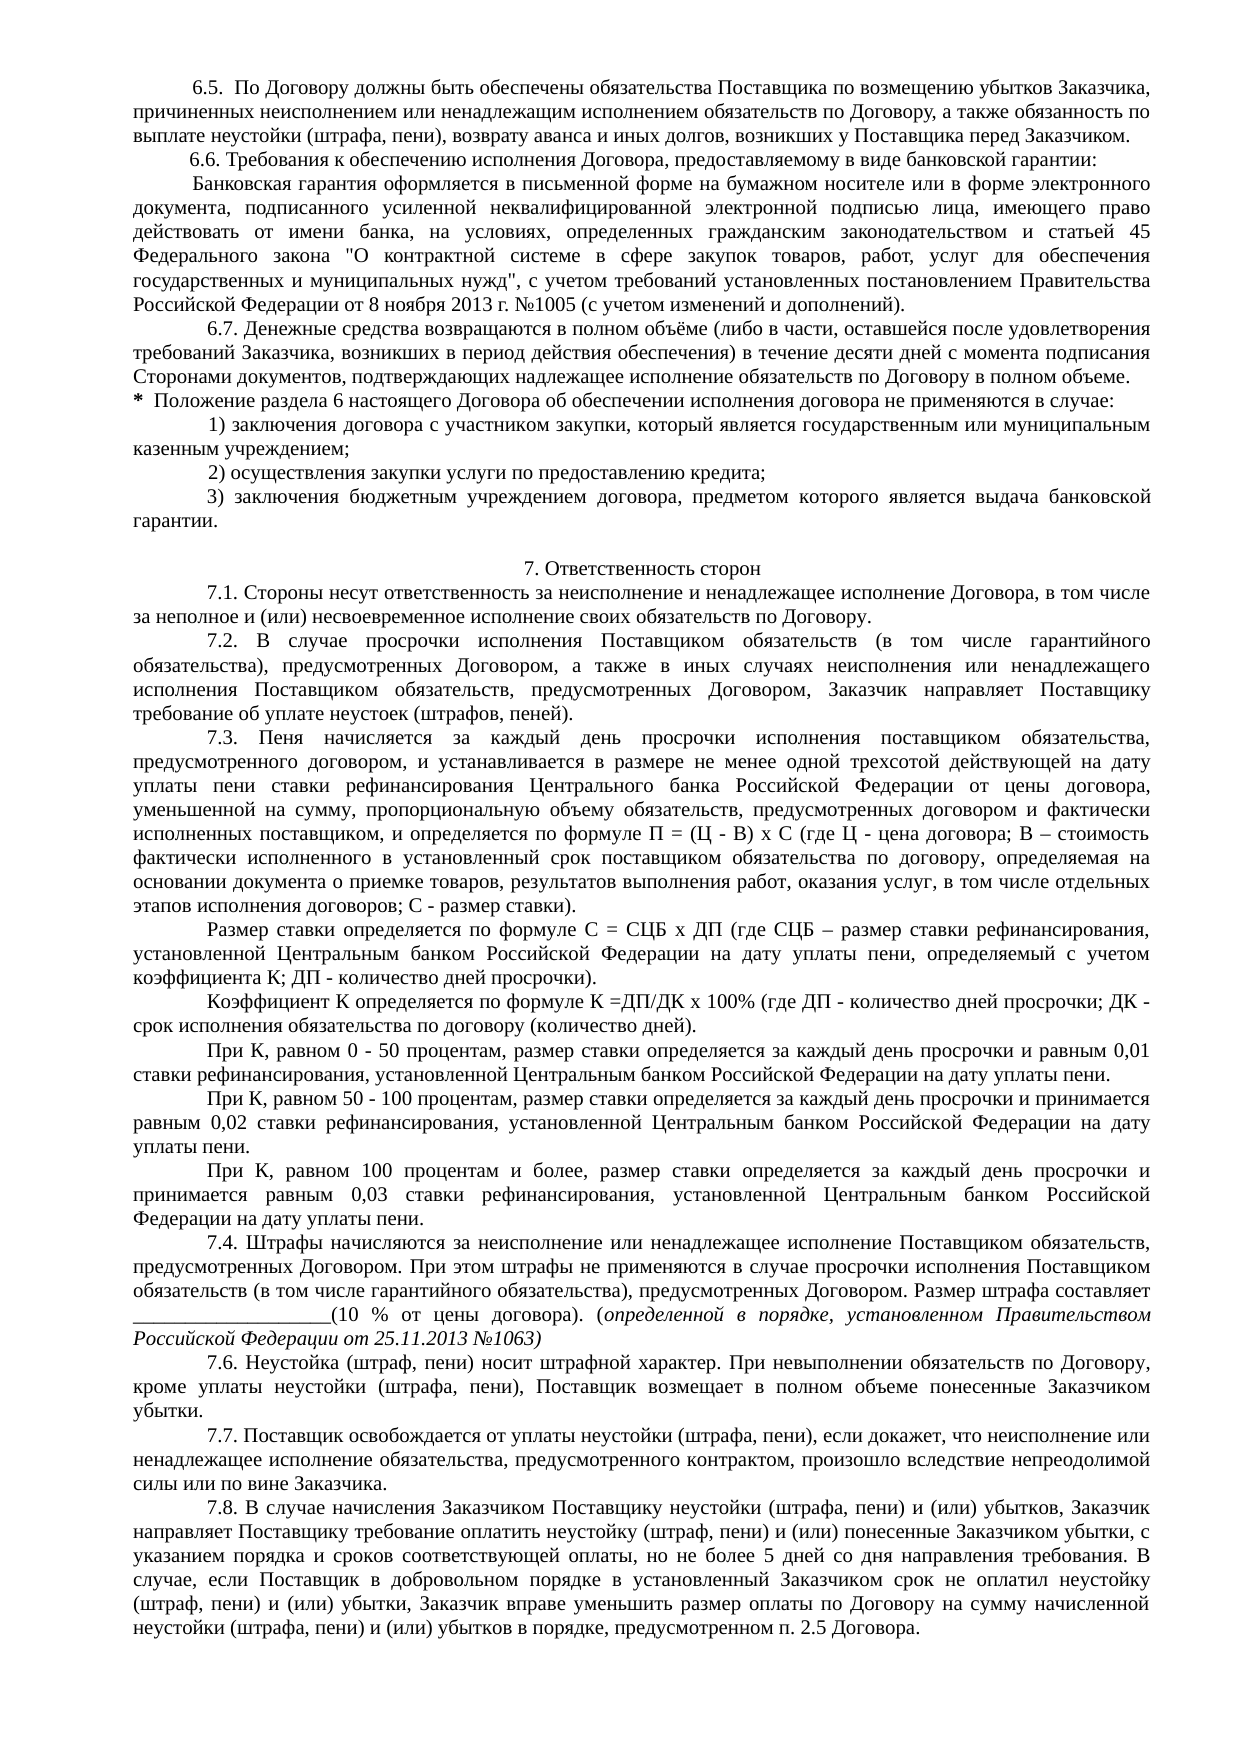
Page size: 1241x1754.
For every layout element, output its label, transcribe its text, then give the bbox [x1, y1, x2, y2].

text 7.4. Штрафы начисляются за неисполнение или ненадлежащее исполнение Поставщиком обязательств, предусмотренных Договором. При этом штрафы не применяются в случае просрочки исполнения Поставщиком обязательств (в том числе гарантийного обязательства), предусмотренных Договором. Размер штрафа составляет ___________________(10 % от цены договора). (определенной в порядке, установленном Правительством Российской Федерации от 25.11.2013 №1063) [133, 1230, 1152, 1350]
text 6.5. По Договору должны быть обеспечены обязательства Поставщика по возмещению убытков Заказчика, причиненных неисполнением или ненадлежащим исполнением обязательств по Договору, а также обязанность по выплате неустойки (штрафа, пени), возврату аванса и иных долгов, возникших у Поставщика перед Заказчиком. [133, 75, 1152, 147]
text Коэффициент К определяется по формуле К =ДП/ДК х 100% (где ДП - количество дней просрочки; ДК - срок исполнения обязательства по договору (количество дней). [133, 989, 1152, 1037]
text 7.3. Пеня начисляется за каждый день просрочки исполнения поставщиком обязательства, предусмотренного договором, и устанавливается в размере не менее одной трехсотой действующей на дату уплаты пени ставки рефинансирования Центрального банка Российской Федерации от цены договора, уменьшенной на сумму, пропорциональную объему обязательств, предусмотренных договором и фактически исполненных поставщиком, и определяется по формуле П = (Ц - В) x С (где Ц - цена договора; В – стоимость фактически исполненного в установленный срок поставщиком обязательства по договору, определяемая на основании документа о приемке товаров, результатов выполнения работ, оказания услуг, в том числе отдельных этапов исполнения договоров; С - размер ставки). [133, 725, 1152, 917]
text 7.7. Поставщик освобождается от уплаты неустойки (штрафа, пени), если докажет, что неисполнение или ненадлежащее исполнение обязательства, предусмотренного контрактом, произошло вследствие непреодолимой силы или по вине Заказчика. [133, 1422, 1152, 1495]
text 3) заключения бюджетным учреждением договора, предметом которого является выдача банковской гарантии. [133, 484, 1152, 532]
text 7.6. Неустойка (штраф, пени) носит штрафной характер. При невыполнении обязательств по Договору, кроме уплаты неустойки (штрафа, пени), Поставщик возмещает в полном объеме понесенные Заказчиком убытки. [133, 1350, 1152, 1422]
text 2) осуществления закупки услуги по предоставлению кредита; [133, 460, 1152, 484]
text При К, равном 100 процентам и более, размер ставки определяется за каждый день просрочки и принимается равным 0,03 ставки рефинансирования, установленной Центральным банком Российской Федерации на дату уплаты пени. [133, 1158, 1152, 1230]
text При К, равном 0 - 50 процентам, размер ставки определяется за каждый день просрочки и равным 0,01 ставки рефинансирования, установленной Центральным банком Российской Федерации на дату уплаты пени. [133, 1037, 1152, 1086]
text 6.7. Денежные средства возвращаются в полном объёме (либо в части, оставшейся после удовлетворения требований Заказчика, возникших в период действия обеспечения) в течение десяти дней с момента подписания Сторонами документов, подтверждающих надлежащее исполнение обязательств по Договору в полном объеме. [133, 316, 1152, 388]
text * Положение раздела 6 настоящего Договора об обеспечении исполнения договора не применяются в случае: [133, 388, 1152, 412]
text 7. Ответственность сторон [133, 556, 1152, 580]
text 7.1. Стороны несут ответственность за неисполнение и ненадлежащее исполнение Договора, в том числе за неполное и (или) несвоевременное исполнение своих обязательств по Договору. [133, 580, 1152, 628]
text Размер ставки определяется по формуле С = СЦБ х ДП (где СЦБ – размер ставки рефинансирования, установленной Центральным банком Российской Федерации на дату уплаты пени, определяемый с учетом коэффициента К; ДП - количество дней просрочки). [133, 917, 1152, 989]
text 7.8. В случае начисления Заказчиком Поставщику неустойки (штрафа, пени) и (или) убытков, Заказчик направляет Поставщику требование оплатить неустойку (штраф, пени) и (или) понесенные Заказчиком убытки, с указанием порядка и сроков соответствующей оплаты, но не более 5 дней со дня направления требования. В случае, если Поставщик в добровольном порядке в установленный Заказчиком срок не оплатил неустойку (штраф, пени) и (или) убытки, Заказчик вправе уменьшить размер оплаты по Договору на сумму начисленной неустойки (штрафа, пени) и (или) убытков в порядке, предусмотренном п. 2.5 Договора. [133, 1495, 1152, 1639]
text При К, равном 50 - 100 процентам, размер ставки определяется за каждый день просрочки и принимается равным 0,02 ставки рефинансирования, установленной Центральным банком Российской Федерации на дату уплаты пени. [133, 1086, 1152, 1158]
text Банковская гарантия оформляется в письменной форме на бумажном носителе или в форме электронного документа, подписанного усиленной неквалифицированной электронной подписью лица, имеющего право действовать от имени банка, на условиях, определенных гражданским законодательством и статьей 45 Федерального закона "О контрактной системе в сфере закупок товаров, работ, услуг для обеспечения государственных и муниципальных нужд", с учетом требований установленных постановлением Правительства Российской Федерации от 8 ноября 2013 г. №1005 (с учетом изменений и дополнений). [133, 171, 1152, 316]
text 7.2. В случае просрочки исполнения Поставщиком обязательств (в том числе гарантийного обязательства), предусмотренных Договором, а также в иных случаях неисполнения или ненадлежащего исполнения Поставщиком обязательств, предусмотренных Договором, Заказчик направляет Поставщику требование об уплате неустоек (штрафов, пеней). [133, 628, 1152, 725]
text 1) заключения договора с участником закупки, который является государственным или муниципальным казенным учреждением; [133, 412, 1152, 460]
text 6.6. Требования к обеспечению исполнения Договора, предоставляемому в виде банковской гарантии: [133, 147, 1152, 171]
